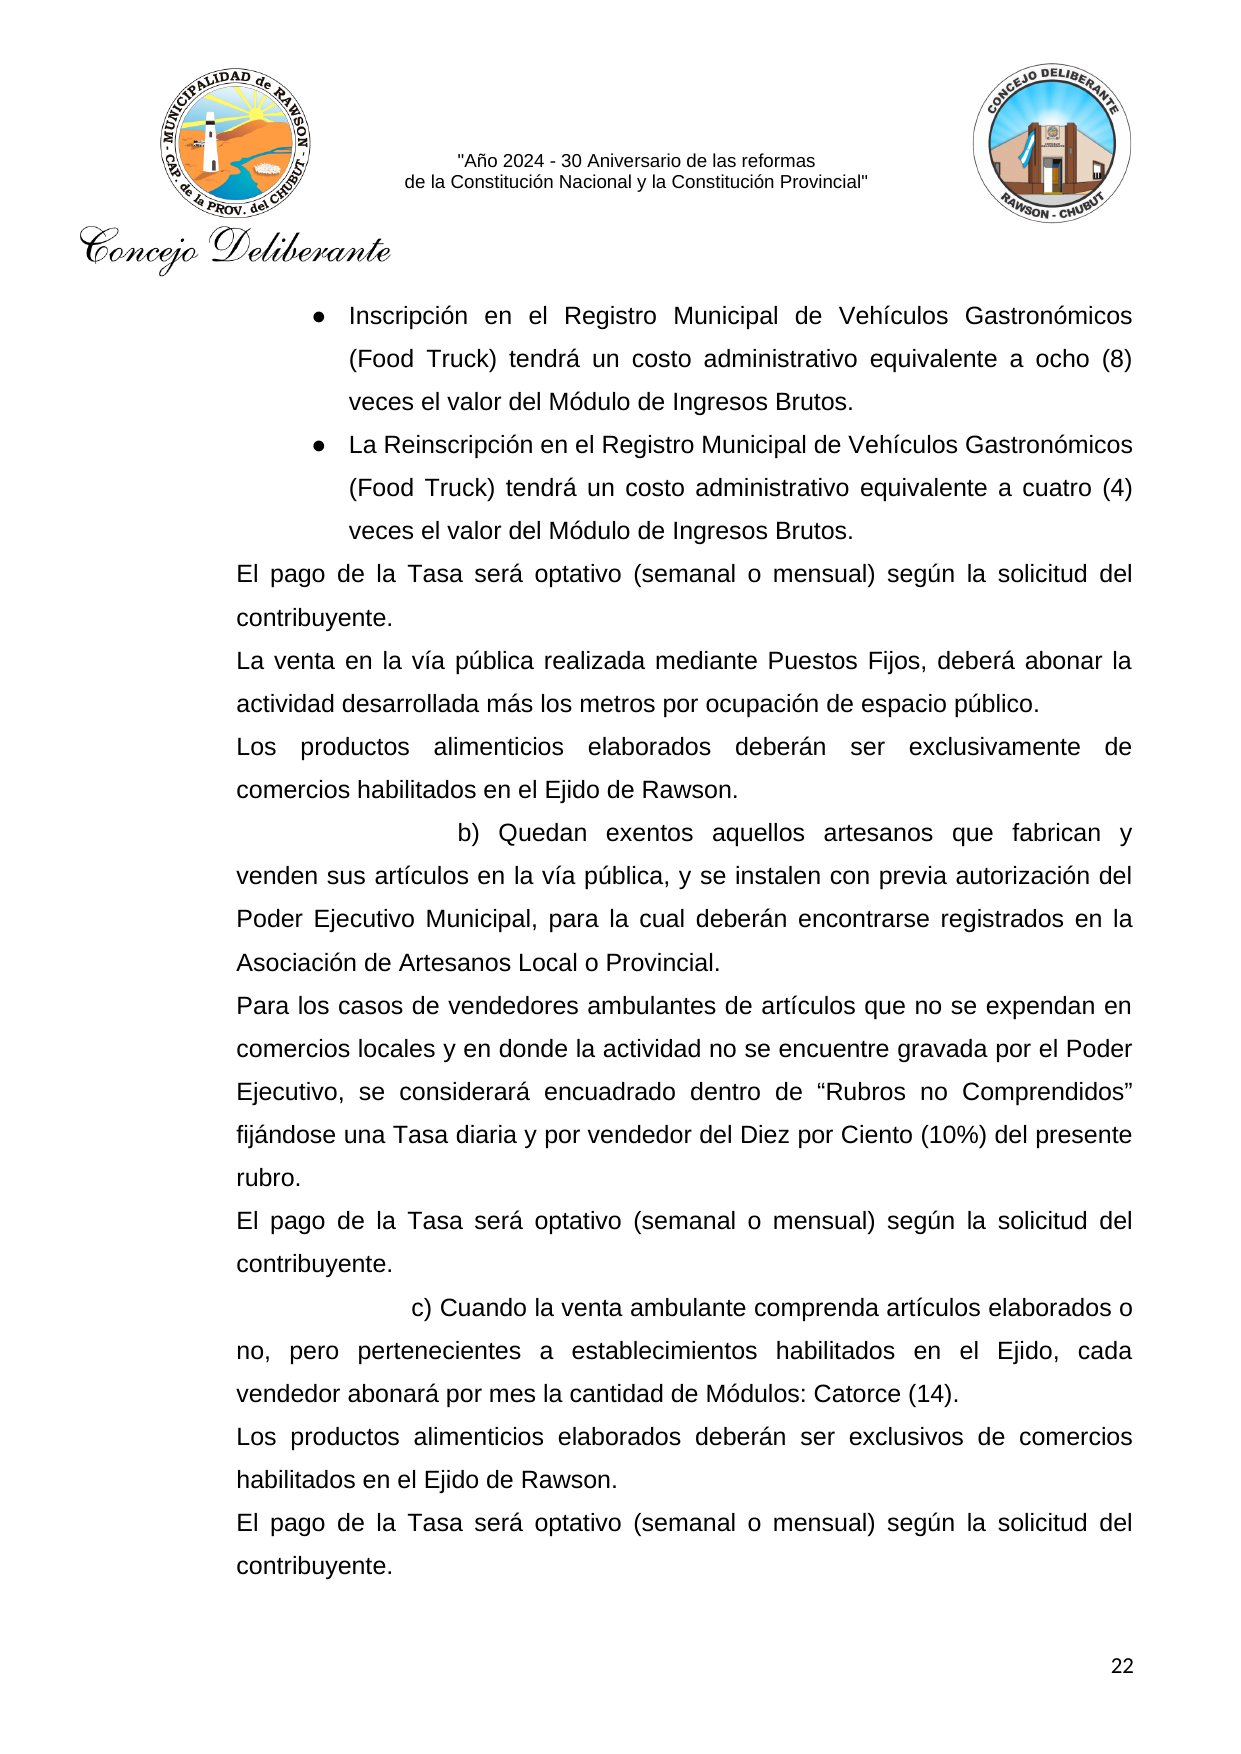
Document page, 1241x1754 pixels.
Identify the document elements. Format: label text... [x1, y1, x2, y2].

text ● La Reinscripción en el Registro Municipal de Vehículos Gastronómicos (Food Truck) tendrá un costo administrativo equivalente a cuatro (4) veces el valor del Módulo de Ingresos Brutos. [311, 430, 1134, 545]
text Para los casos de vendedores ambulantes de artículos que no se expendan en comercios locales y en donde la actividad no se encuentre gravada por el Poder Ejecutivo, se considerará encuadrado dentro de “Rubros no Comprendidos” fijándose una Tasa diaria y por vendedor del Diez por Ciento (10%) del presente rubro. [236, 991, 1134, 1192]
text El pago de la Tasa será optativo (semanal o mensual) según la solicitud del contribuyente. [236, 1206, 1134, 1278]
text Los productos alimenticios elaborados deberán ser exclusivos de comercios habilitados en el Ejido de Rawson. [236, 1422, 1134, 1494]
picture [75, 68, 394, 281]
text El pago de la Tasa será optativo (semanal o mensual) según la solicitud del contribuyente. [236, 1508, 1134, 1580]
text Los productos alimenticios elaborados deberán ser exclusivamente de comercios habilitados en el Ejido de Rawson. [236, 732, 1134, 804]
text La venta en la vía pública realizada mediante Puestos Fijos, deberá abonar la actividad desarrollada más los metros por ocupación de espacio público. [236, 646, 1134, 717]
picture [943, 29, 1161, 255]
text c) Cuando la venta ambulante comprenda artículos elaborados o no, pero pertenecientes a establecimientos habilitados en el Ejido, cada vendedor abonará por mes la cantidad de Módulos: Catorce (14). [236, 1292, 1134, 1407]
text El pago de la Tasa será optativo (semanal o mensual) según la solicitud del contribuyente. [236, 559, 1134, 631]
text ● Inscripción en el Registro Municipal de Vehículos Gastronómicos (Food Truck) tendrá un costo administrativo equivalente a ocho (8) veces el valor del Módulo de Ingresos Brutos. [311, 301, 1134, 416]
text b) Quedan exentos aquellos artesanos que fabrican y venden sus artículos en la vía pública, y se instalen con previa autorización del Poder Ejecutivo Municipal, para la cual deberán encontrarse registrados en la Asociación de Artesanos Local o Provincial. [236, 818, 1134, 976]
